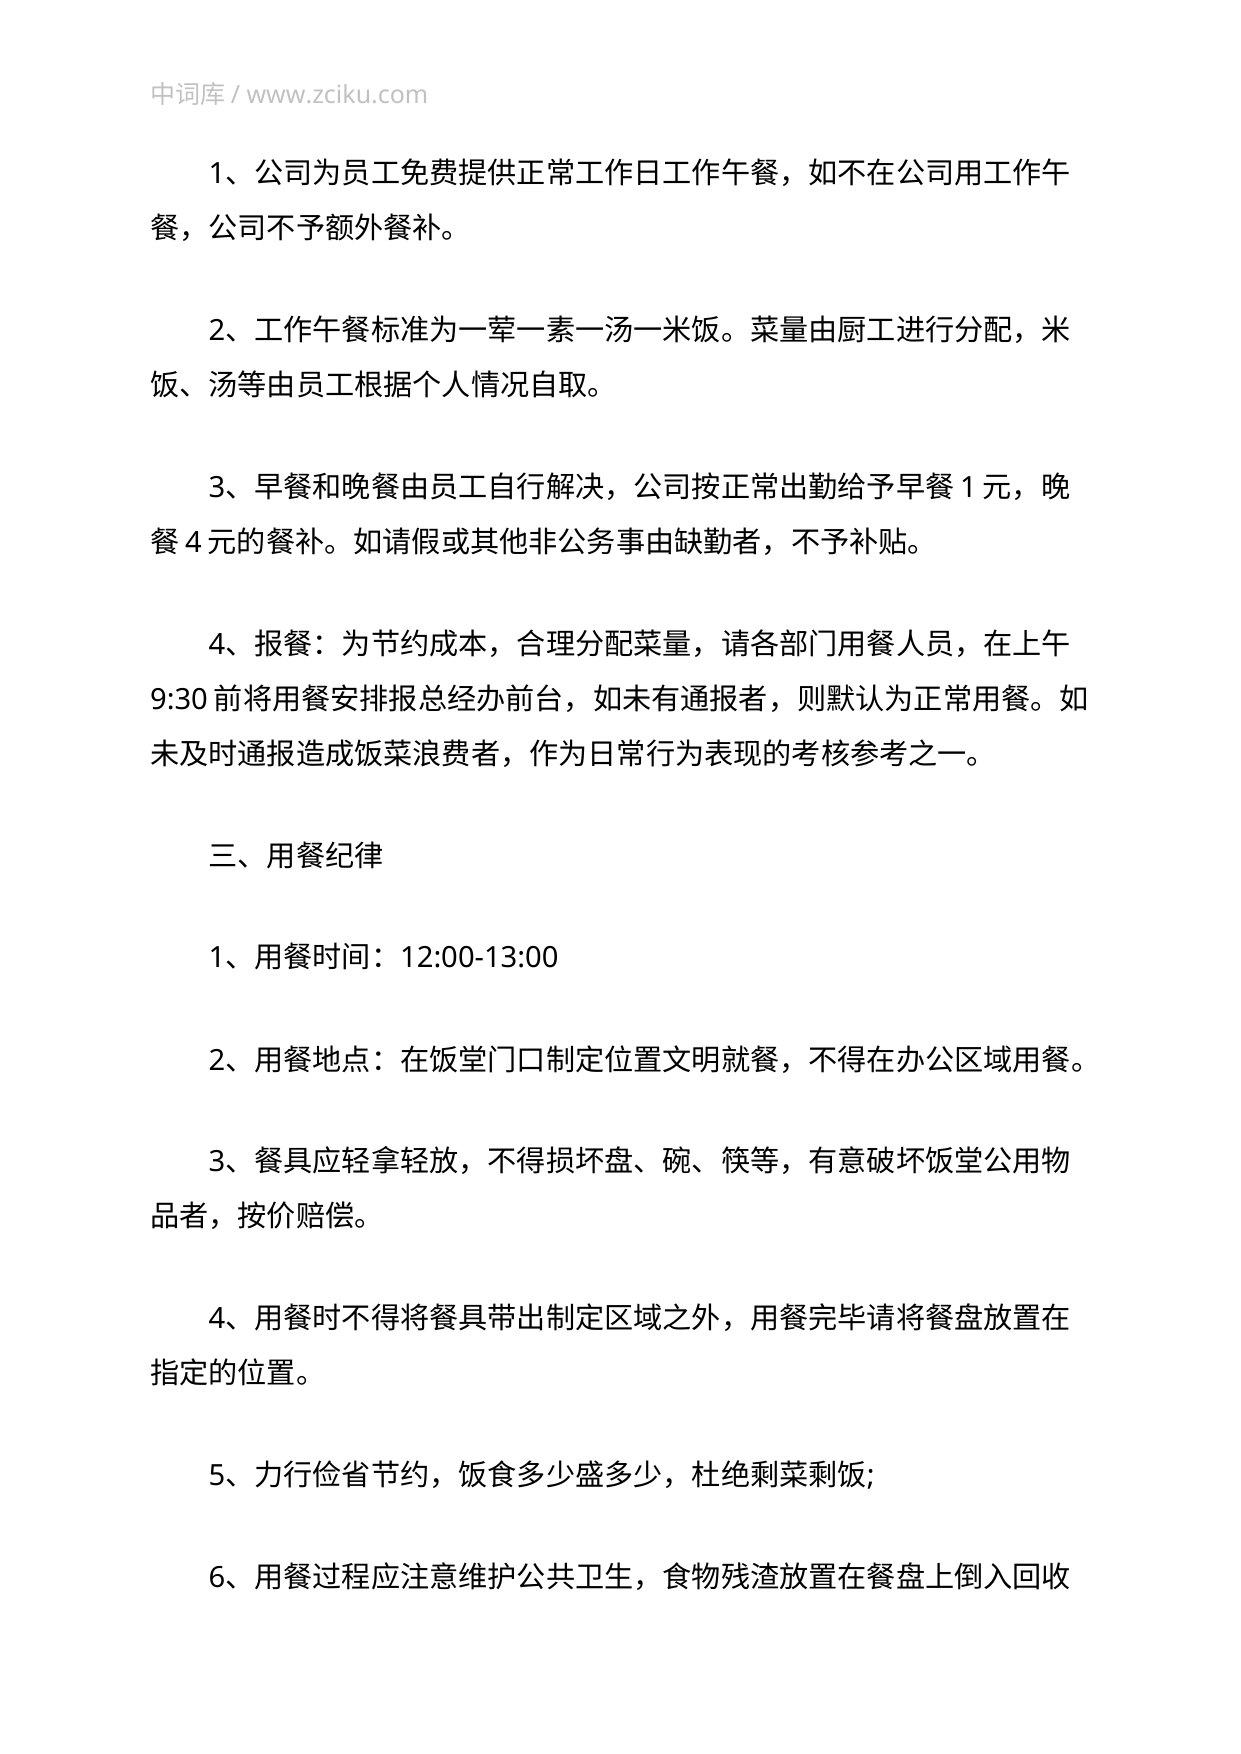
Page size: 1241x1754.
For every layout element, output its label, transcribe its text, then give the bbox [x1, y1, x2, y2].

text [150, 1553, 1090, 1596]
text 4、报餐：为节约成本，合理分配菜量，请各部门用餐人员，在上午9:30前将用餐安排报总经办前台，如未有通报者，则默认为正常用餐。如未及时通报造成饭菜浪费者，作为日常行为表现的考核参考之一。 [150, 621, 1090, 773]
text 5、力行俭省节约，饭食多少盛多少，杜绝剩菜剩饭; [150, 1452, 1090, 1494]
text 2、工作午餐标准为一荤一素一汤一米饭。菜量由厨工进行分配，米饭、汤等由员工根据个人情况自取。 [150, 307, 1090, 404]
text 3、餐具应轻拿轻放，不得损坏盘、碗、筷等，有意破坏饭堂公用物品者，按价赔偿。 [150, 1138, 1090, 1235]
text 三、用餐纪律 [150, 832, 1090, 874]
text 1、公司为员工免费提供正常工作日工作午餐，如不在公司用工作午餐，公司不予额外餐补。 [150, 150, 1090, 247]
text 1、用餐时间：12:00-13:00 [150, 934, 1090, 976]
text 3、早餐和晚餐由员工自行解决，公司按正常出勤给予早餐1元，晚餐4元的餐补。如请假或其他非公务事由缺勤者，不予补贴。 [150, 463, 1090, 561]
text 4、用餐时不得将餐具带出制定区域之外，用餐完毕请将餐盘放置在指定的位置。 [150, 1295, 1090, 1392]
text 2、用餐地点：在饭堂门口制定位置文明就餐，不得在办公区域用餐。 [150, 1036, 1090, 1078]
